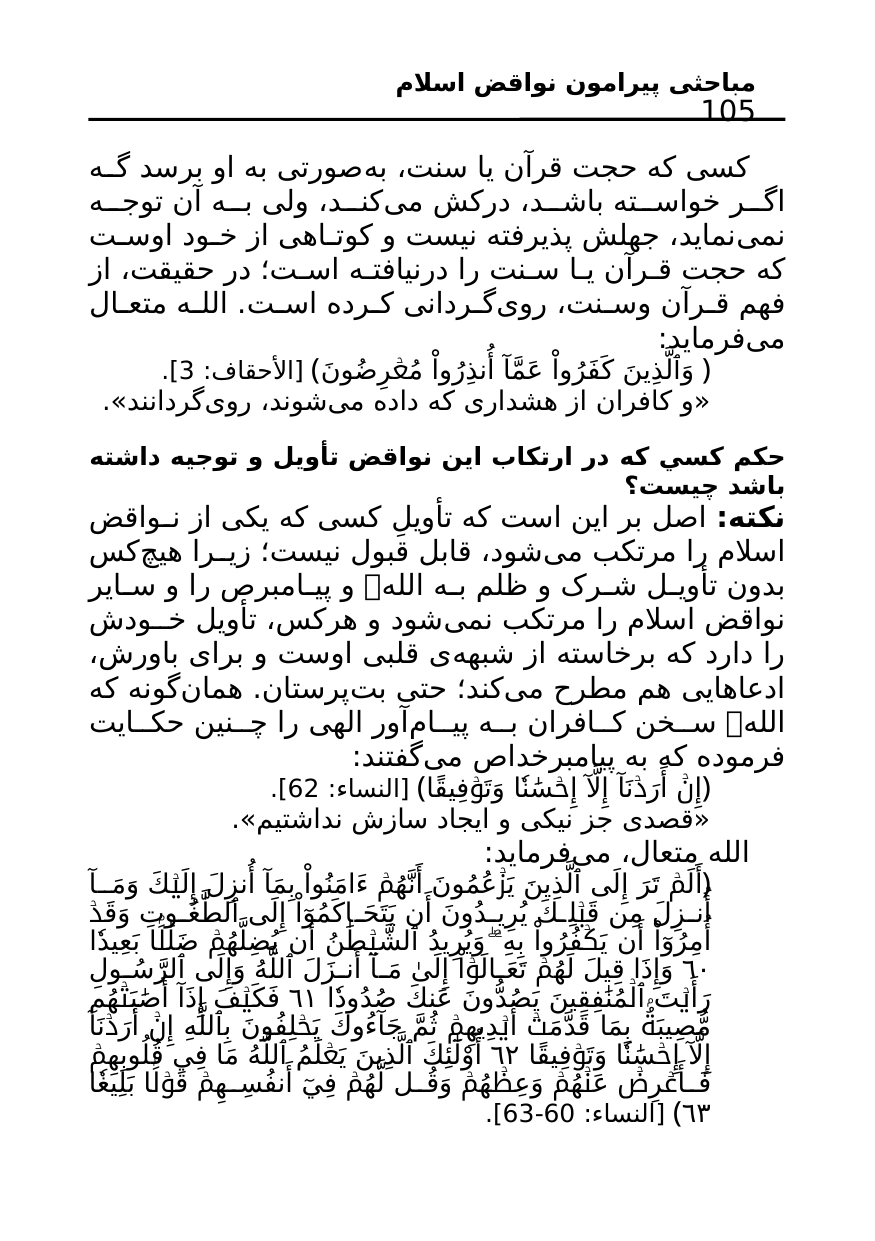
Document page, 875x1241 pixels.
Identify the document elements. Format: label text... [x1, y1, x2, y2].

text ﴿إِنۡ أَرَدۡنَآ إِلَّآ إِحۡسَٰنٗا وَتَوۡفِيقًا﴾ [النساء: 62]. [89, 773, 711, 804]
text نکته: اصل بر این است که تأویلِ کسی که یکی از نواقض اسلام را مرتکب می‌شود، قابل قبول نیست؛ زیرا هیچ‌کس بدون تأویل شرک و ظلم به الله و پیامبرص را و سایر نواقض اسلام را مرتکب نمی‌شود و هرکس، تأویل خودش را دارد که برخاسته از شبهه‌ی قلبی اوست و برای باورش، ادعاهایی هم مطرح می‌کند؛ حتی بت‌پرستان. همان‌گونه که الله سخن کافران به پیام‌آور الهی را چنین حکایت فرموده که به پیامبرخداص می‌گفتند: [89, 500, 785, 773]
text ﴿أَلَمۡ تَرَ إِلَى ٱلَّذِينَ يَزۡعُمُونَ أَنَّهُمۡ ءَامَنُواْ بِمَآ أُنزِلَ إِلَيۡكَ وَمَآ أُنزِلَ مِن قَبۡلِكَ يُرِيدُونَ أَن يَتَحَاكَمُوٓاْ إِلَى ٱلطَّٰغُوتِ وَقَدۡ أُمِرُوٓاْ أَن يَكۡفُرُواْ بِهِۦۖ وَيُرِيدُ ٱلشَّيۡطَٰنُ أَن يُضِلَّهُمۡ ضَلَٰلَۢا بَعِيدٗا ٦٠ وَإِذَا قِيلَ لَهُمۡ تَعَالَوۡاْ إِلَىٰ مَآ أَنزَلَ ٱللَّهُ وَإِلَى ٱلرَّسُولِ رَأَيۡتَ ٱلۡمُنَٰفِقِينَ يَصُدُّونَ عَنكَ صُدُودٗا ٦١ فَكَيۡفَ إِذَآ أَصَٰبَتۡهُم مُّصِيبَةُۢ بِمَا قَدَّمَتۡ أَيۡدِيهِمۡ ثُمَّ جَآءُوكَ يَحۡلِفُونَ بِٱللَّهِ إِنۡ أَرَدۡنَآ إِلَّآ إِحۡسَٰنٗا وَتَوۡفِيقًا ٦٢ أُوْلَٰٓئِكَ ٱلَّذِينَ يَعۡلَمُ ٱللَّهُ مَا فِي قُلُوبِهِمۡ فَأَعۡرِضۡ عَنۡهُمۡ وَعِظۡهُمۡ وَقُل لَّهُمۡ فِيٓ أَنفُسِهِمۡ قَوۡلَۢا بَلِيغٗا٦٣﴾ [النساء: 60-63]. [89, 869, 711, 1130]
text «و کافران از هشداری که داده می‌شوند، روی‌گردانند». [89, 386, 711, 417]
text الله متعال، می‌فرماید: [89, 835, 785, 869]
text کسی که حجت قرآن یا سنت، به‌صورتی به او برسد گه اگر خواسته باشد، درکش می‌کند، ولی به آن توجه نمی‌نماید، جهلش پذیرفته نیست و کوتاهی از خود اوست که حجت قرآن یا سنت را درنیافته است؛ در حقیقت، از فهم قرآن وسنت، روی‌گردانی کرده است. الله متعال می‌فرماید: [89, 150, 785, 355]
text ﴿ وَٱلَّذِينَ كَفَرُواْ عَمَّآ أُنذِرُواْ مُعۡرِضُونَ﴾ [الأحقاف: 3]. [89, 355, 711, 386]
text «قصدی جز نیکی و ایجاد سازش نداشتیم». [89, 804, 711, 835]
text حكم كسي كه در ارتکاب این نواقض تأویل و توجیه داشته باشد چیست؟ [89, 442, 785, 500]
